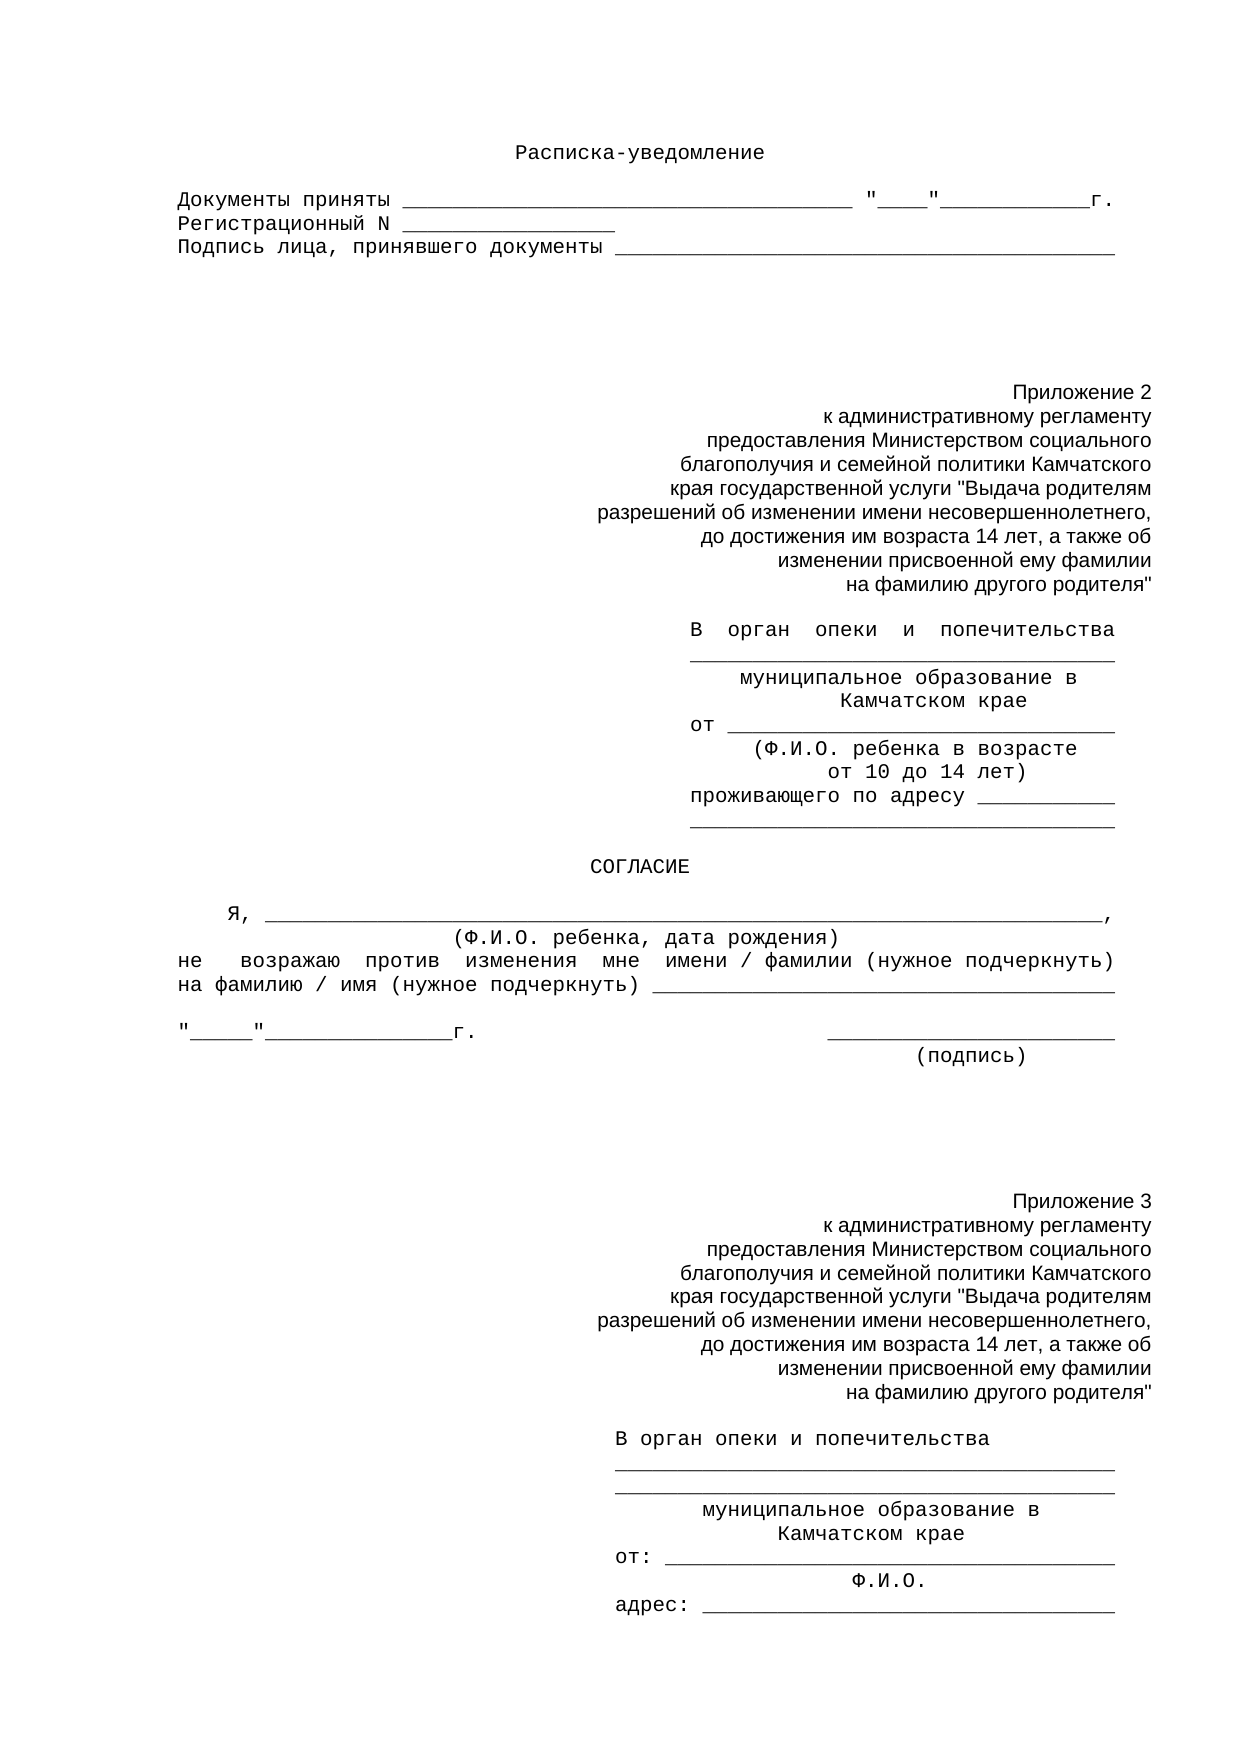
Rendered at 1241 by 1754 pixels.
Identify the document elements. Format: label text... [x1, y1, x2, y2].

text Камчатском крае [177, 690, 1152, 714]
text края государственной услуги "Выдача родителям [177, 1284, 1152, 1308]
text разрешений об изменении имени несовершеннолетнего, [177, 1308, 1152, 1332]
text Я, ___________________________________________________________________, [177, 903, 1152, 927]
text на фамилию / имя (нужное подчеркнуть) _____________________________________ [177, 974, 1152, 998]
text предоставления Министерством социального [177, 1236, 1152, 1260]
text проживающего по адресу ___________ [177, 785, 1152, 808]
text на фамилию другого родителя" [177, 571, 1152, 595]
text изменении присвоенной ему фамилии [177, 1356, 1152, 1380]
text Ф.И.О. [177, 1570, 1152, 1593]
text Подпись лица, принявшего документы ________________________________________ [177, 236, 1152, 260]
text Камчатском крае [177, 1523, 1152, 1546]
text до достижения им возраста 14 лет, а также об [177, 1332, 1152, 1356]
text на фамилию другого родителя" [177, 1380, 1152, 1404]
text __________________________________ [177, 808, 1152, 832]
text В орган опеки и попечительства [177, 619, 1152, 643]
text муниципальное образование в [177, 667, 1152, 690]
text от 10 до 14 лет) [177, 761, 1152, 785]
text Приложение 2 [177, 380, 1152, 404]
text Документы приняты ____________________________________ "____"____________г. [177, 189, 1152, 213]
text к административному регламенту [177, 1212, 1152, 1236]
text края государственной услуги "Выдача родителям [177, 476, 1152, 499]
text СОГЛАСИЕ [177, 856, 1152, 879]
text к административному регламенту [177, 404, 1152, 428]
text муниципальное образование в [177, 1499, 1152, 1523]
text предоставления Министерством социального [177, 428, 1152, 452]
text (подпись) [177, 1045, 1152, 1069]
text разрешений об изменении имени несовершеннолетнего, [177, 499, 1152, 523]
text ________________________________________ [177, 1452, 1152, 1475]
text адрес: _________________________________ [177, 1593, 1152, 1617]
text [177, 1475, 1152, 1499]
text Приложение 3 [177, 1188, 1152, 1212]
text __________________________________ [177, 643, 1152, 667]
text В орган опеки и попечительства [177, 1428, 1152, 1452]
text (Ф.И.О. ребенка в возрасте [177, 738, 1152, 761]
text благополучия и семейной политики Камчатского [177, 452, 1152, 476]
text изменении присвоенной ему фамилии [177, 547, 1152, 571]
text благополучия и семейной политики Камчатского [177, 1260, 1152, 1284]
text Регистрационный N _________________ [177, 213, 1152, 236]
text от _______________________________ [177, 714, 1152, 738]
text "_____"_______________г. _______________________ [177, 1021, 1152, 1045]
text от: ____________________________________ [177, 1546, 1152, 1570]
text (Ф.И.О. ребенка, дата рождения) [177, 927, 1152, 950]
text Расписка-уведомление [177, 142, 1152, 165]
text до достижения им возраста 14 лет, а также об [177, 523, 1152, 547]
text не возражаю против изменения мне имени / фамилии (нужное подчеркнуть) [177, 950, 1152, 974]
